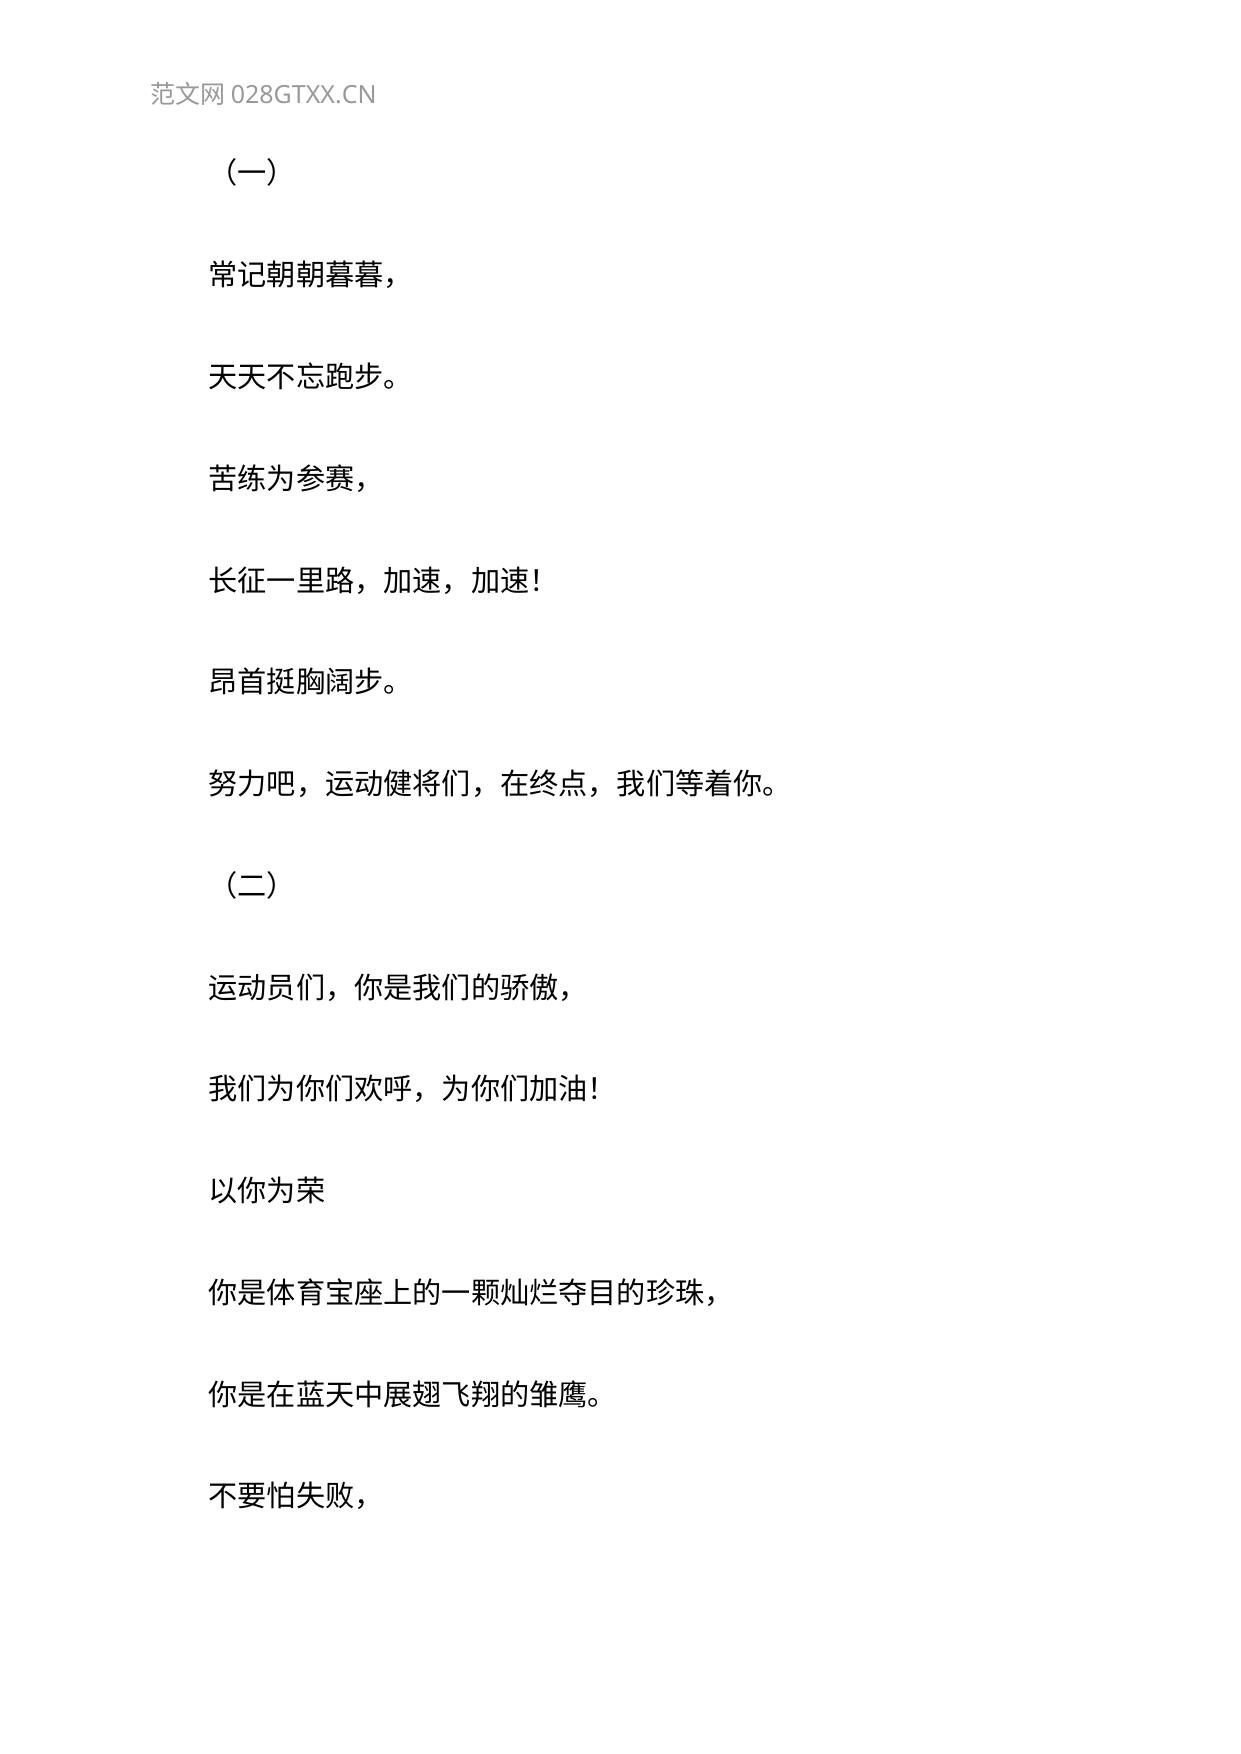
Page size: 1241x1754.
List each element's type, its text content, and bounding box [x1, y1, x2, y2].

text 以你为荣 [150, 1168, 1090, 1210]
text 努力吧，运动健将们，在终点，我们等着你。 [150, 761, 1090, 803]
text 不要怕失败， [150, 1473, 1090, 1515]
text 苦练为参赛， [150, 455, 1090, 498]
text （二） [150, 862, 1090, 905]
text 我们为你们欢呼，为你们加油！ [150, 1066, 1090, 1108]
text 长征一里路，加速，加速！ [150, 557, 1090, 599]
text 运动员们，你是我们的骄傲， [150, 964, 1090, 1006]
text 常记朝朝暮暮， [150, 252, 1090, 294]
text 你是体育宝座上的一颗灿烂夺目的珍珠， [150, 1269, 1090, 1312]
text 你是在蓝天中展翅飞翔的雏鹰。 [150, 1371, 1090, 1413]
text （一） [150, 150, 1090, 192]
text 天天不忘跑步。 [150, 353, 1090, 396]
text 昂首挺胸阔步。 [150, 659, 1090, 701]
